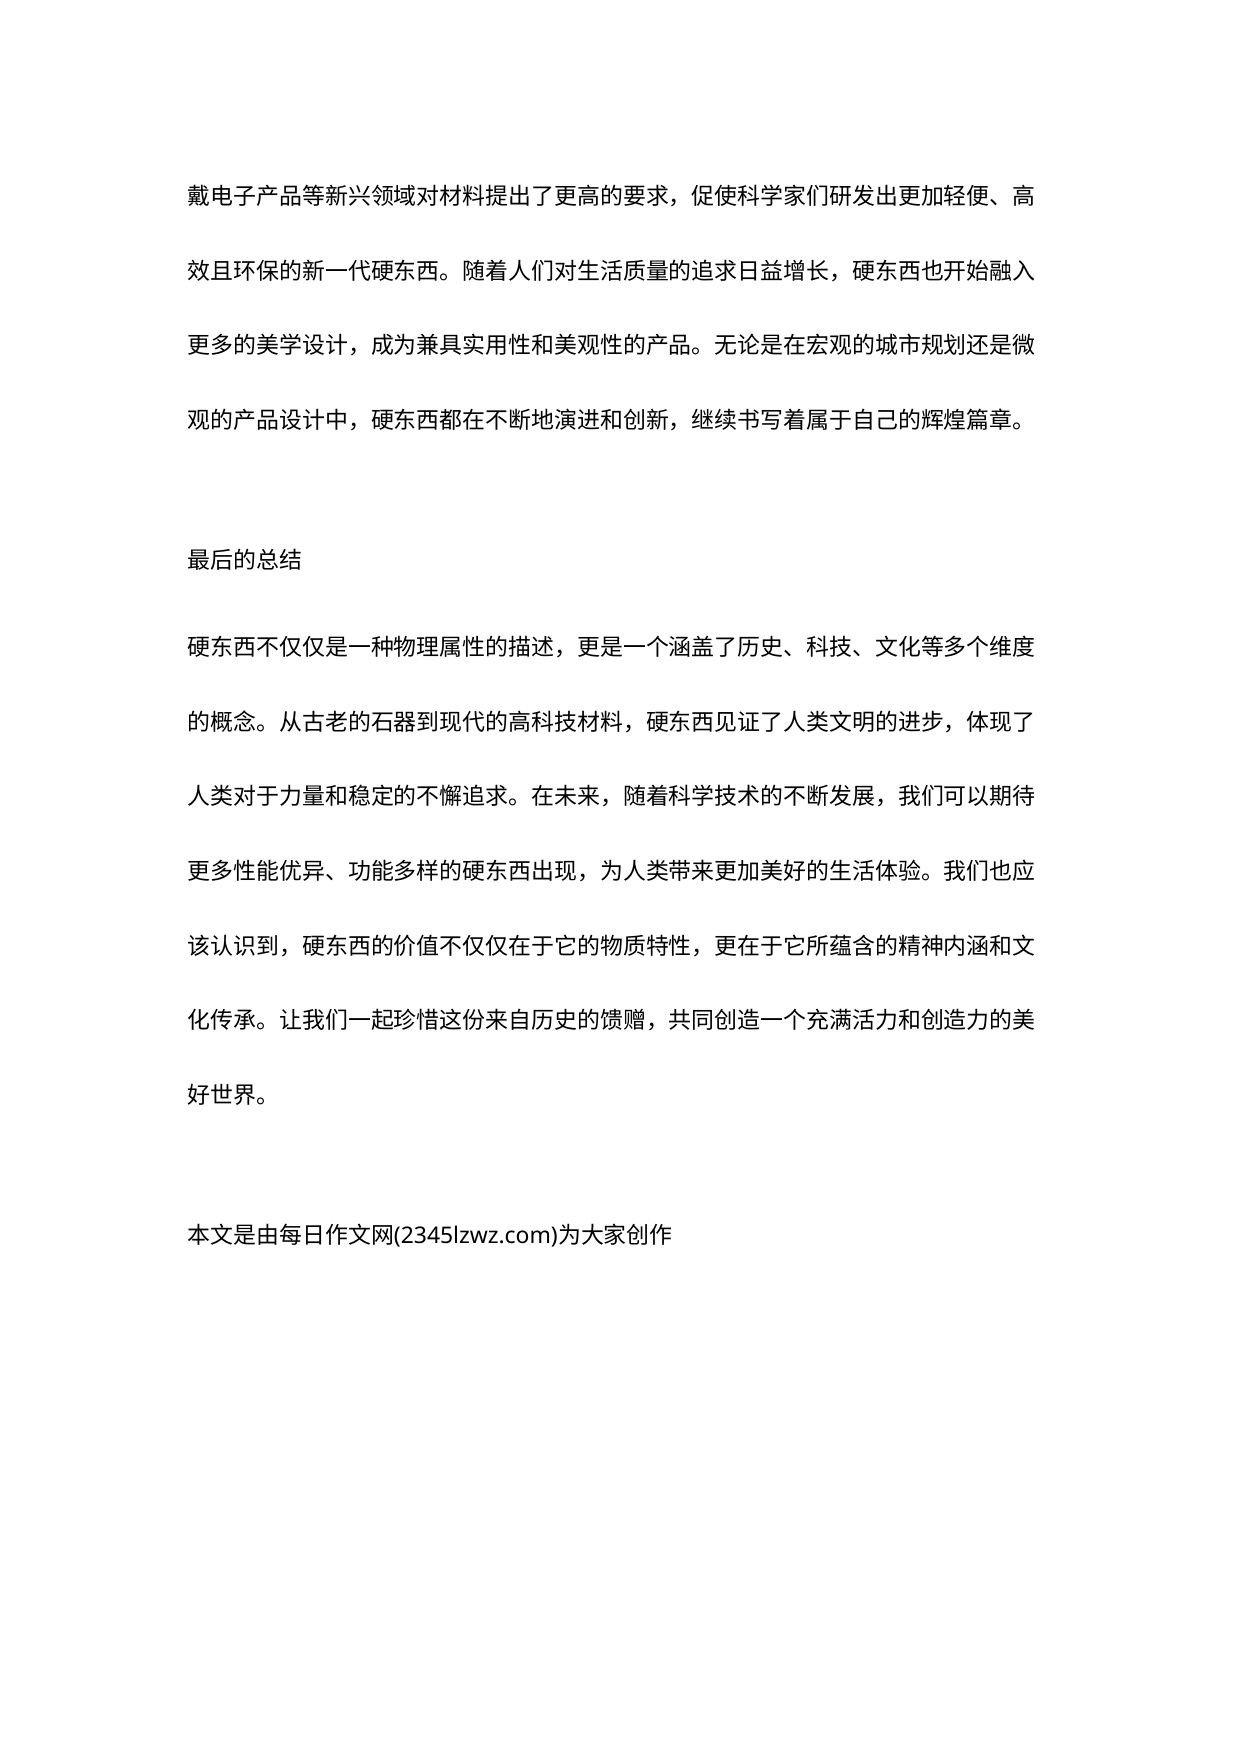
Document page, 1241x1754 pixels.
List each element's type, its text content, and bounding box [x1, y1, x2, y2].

text 本文是由每日作文网(2345lzwz.com)为大家创作 [187, 1202, 1053, 1267]
text 最后的总结 [187, 526, 1053, 591]
text 硬东西不仅仅是一种物理属性的描述，更是一个涵盖了历史、科技、文化等多个维度的概念。从古老的石器到现代的高科技材料，硬东西见证了人类文明的进步，体现了人类对于力量和稳定的不懈追求。在未来，随着科学技术的不断发展，我们可以期待更多性能优异、功能多样的硬东西出现，为人类带来更加美好的生活体验。我们也应该认识到，硬东西的价值不仅仅在于它的物质特性，更在于它所蕴含的精神内涵和文化传承。让我们一起珍惜这份来自历史的馈赠，共同创造一个充满活力和创造力的美好世界。 [187, 613, 1053, 1126]
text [187, 162, 1053, 451]
